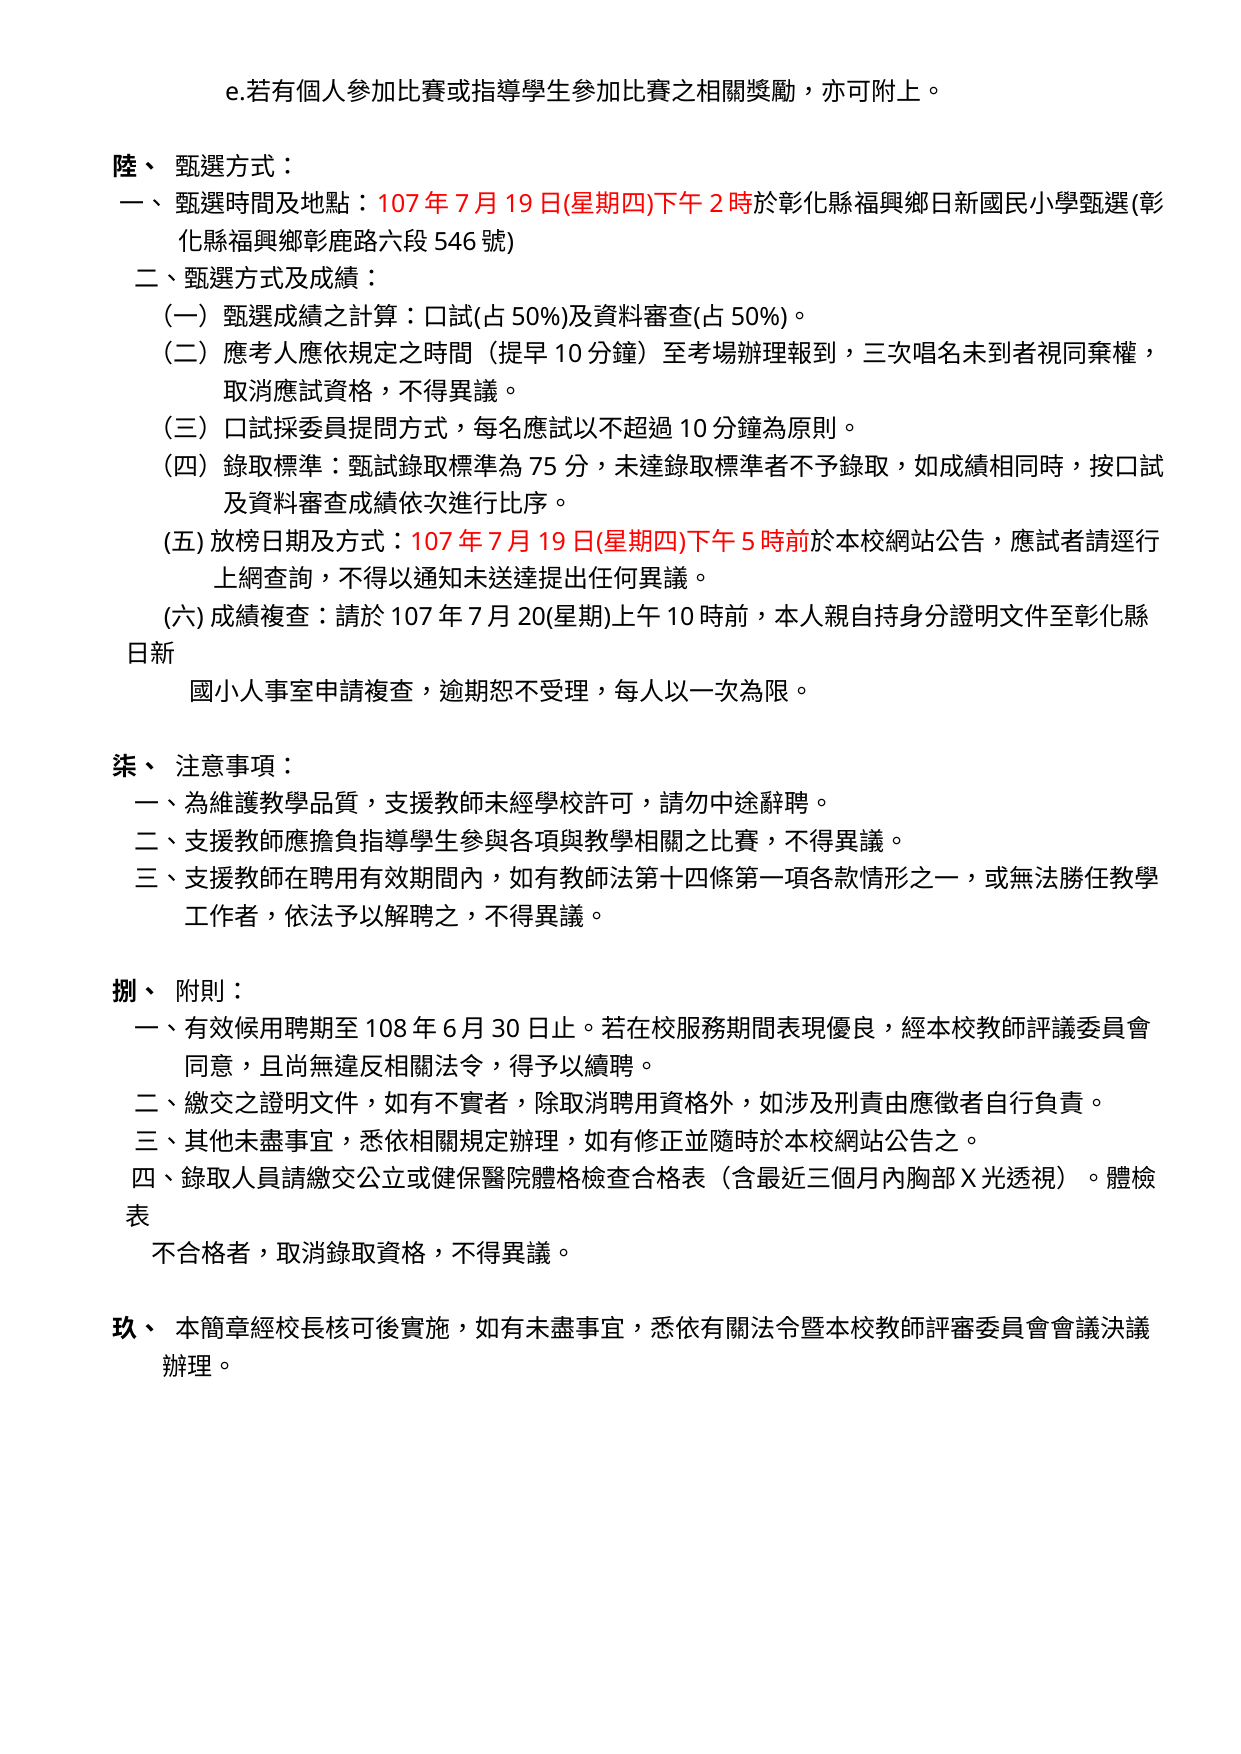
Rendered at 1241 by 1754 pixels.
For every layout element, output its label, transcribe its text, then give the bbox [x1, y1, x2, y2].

text (六) 成績複查：請於107年7月20(星期)上午10時前，本人親自持身分證明文件至彰化縣日新 [125, 596, 1165, 671]
list 附則： [112, 971, 1165, 1008]
list 支援教師應擔負指導學生參與各項與教學相關之比賽，不得異議。 [134, 821, 1165, 858]
list 其他未盡事宜，悉依相關規定辦理，如有修正並隨時於本校網站公告之。 [134, 1121, 1165, 1158]
list 甄選時間及地點：107年7月19日(星期四)下午2時於彰化縣福興鄉日新國民小學甄選(彰化縣福興鄉彰鹿路六段546號) [119, 183, 1165, 258]
list 本簡章經校長核可後實施，如有未盡事宜，悉依有關法令暨本校教師評審委員會會議決議辦理。 [112, 1308, 1165, 1383]
text 四、錄取人員請繳交公立或健保醫院體格檢查合格表（含最近三個月內胸部Ｘ光透視）。體檢表 [125, 1158, 1165, 1233]
text （一）甄選成績之計算：口試(占50%)及資料審查(占50%)。 [112, 296, 1165, 333]
text （三）口試採委員提問方式，每名應試以不超過10分鐘為原則。 [112, 408, 1165, 446]
list 支援教師在聘用有效期間內，如有教師法第十四條第一項各款情形之一，或無法勝任教學工作者，依法予以解聘之，不得異議。 [134, 858, 1165, 933]
list 有效候用聘期至108年6月30 日止。若在校服務期間表現優良，經本校教師評議委員會同意，且尚無違反相關法令，得予以續聘。 [134, 1008, 1165, 1083]
text 二、甄選方式及成績： [112, 258, 1165, 296]
list 甄選方式： [112, 146, 1165, 183]
text 國小人事室申請複查，逾期恕不受理，每人以一次為限。 [125, 671, 1165, 708]
list 注意事項： [112, 746, 1165, 783]
text 不合格者，取消錄取資格，不得異議。 [125, 1233, 1165, 1271]
text （二）應考人應依規定之時間（提早10分鐘）至考場辦理報到，三次唱名未到者視同棄權，取消應試資格，不得異議。 [149, 333, 1165, 408]
list 為維護教學品質，支援教師未經學校許可，請勿中途辭聘。 [134, 783, 1165, 821]
text e.若有個人參加比賽或指導學生參加比賽之相關獎勵，亦可附上。 [225, 71, 1165, 108]
text (五) 放榜日期及方式：107年7月19日(星期四)下午5時前於本校網站公告，應試者請逕行上網查詢，不得以通知未送達提出任何異議。 [163, 521, 1165, 596]
list 繳交之證明文件，如有不實者，除取消聘用資格外，如涉及刑責由應徵者自行負責。 [134, 1083, 1165, 1121]
text （四）錄取標準：甄試錄取標準為75 分，未達錄取標準者不予錄取，如成績相同時，按口試及資料審查成績依次進行比序。 [149, 446, 1165, 521]
